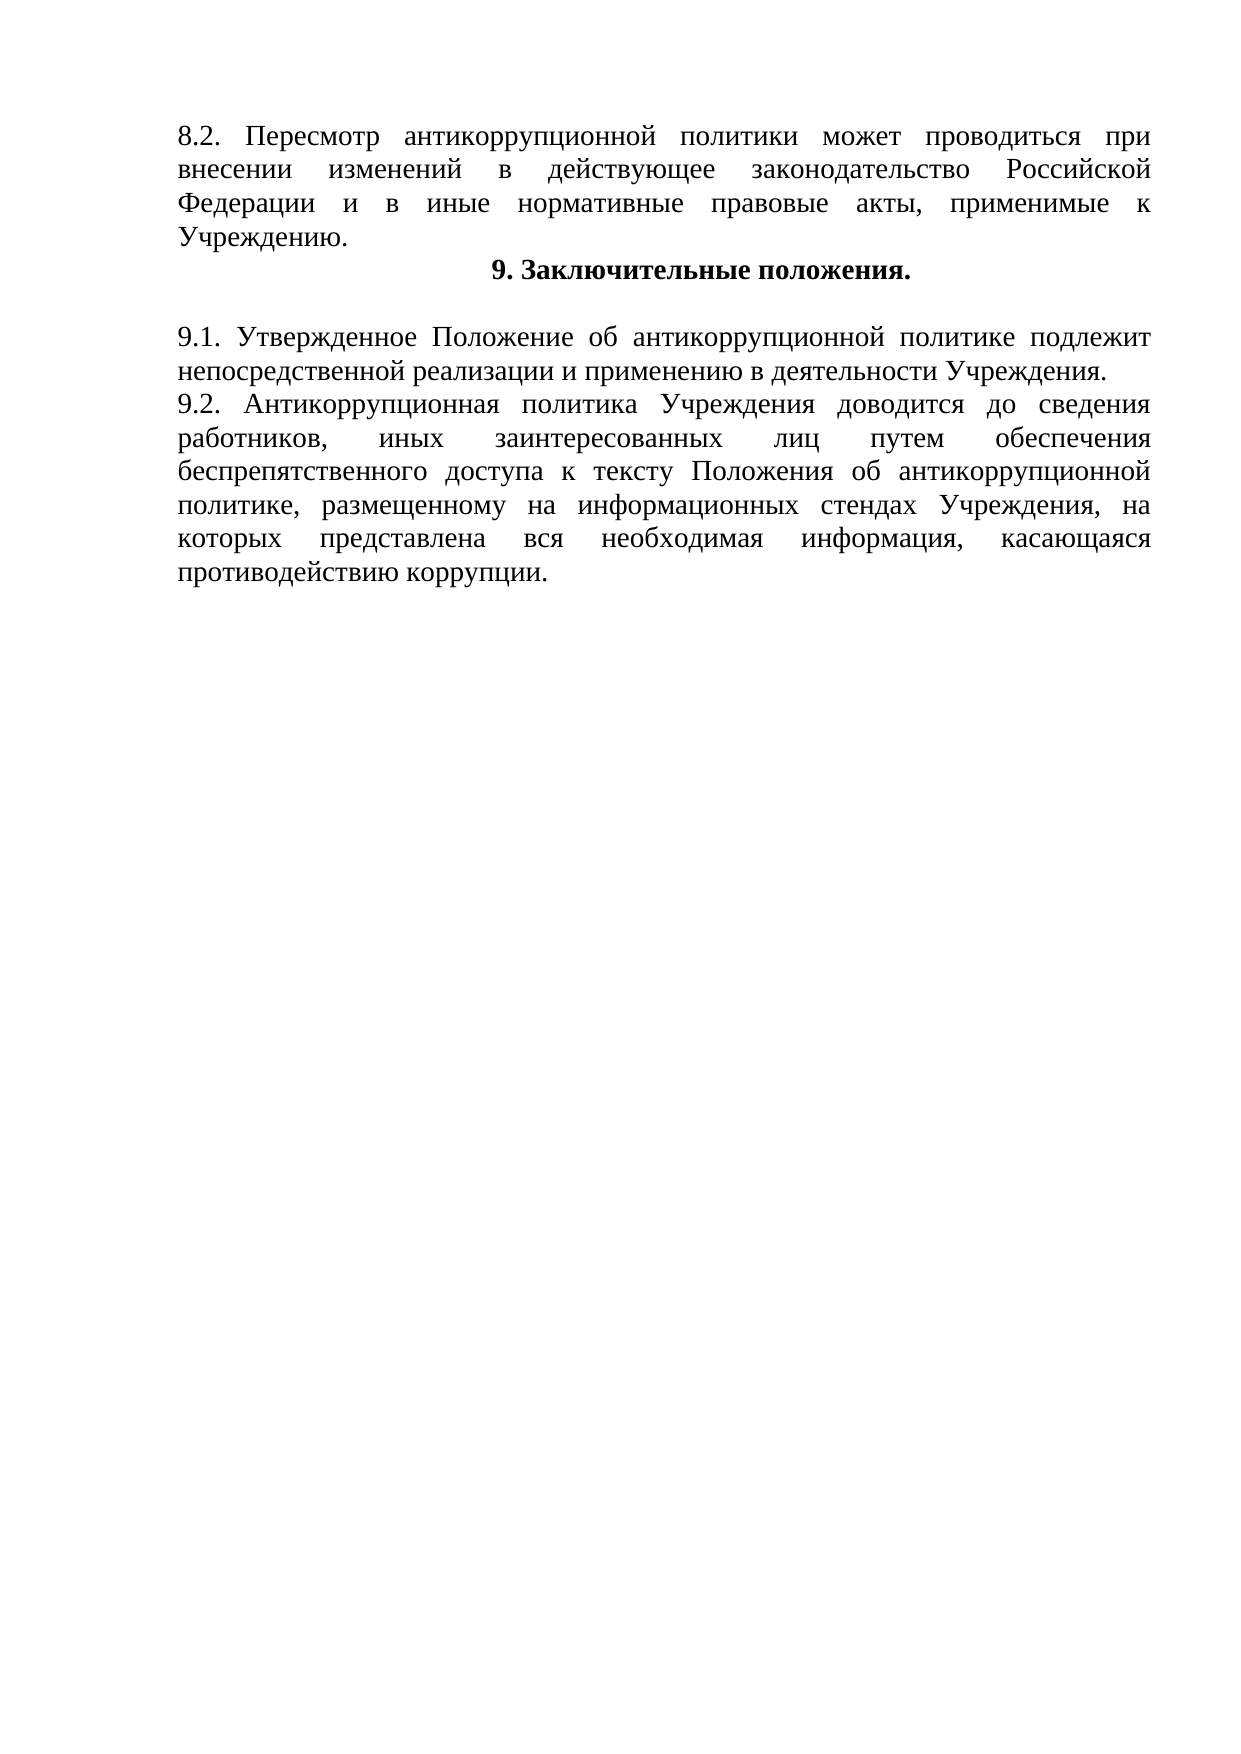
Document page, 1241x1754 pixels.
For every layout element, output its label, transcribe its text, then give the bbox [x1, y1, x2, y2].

text 9. Заключительные положения. [177, 252, 1152, 286]
text 9.1. Утвержденное Положение об антикоррупционной политике подлежит непосредственной реализации и применению в деятельности Учреждения. [177, 319, 1152, 386]
text 9.2. Антикоррупционная политика Учреждения доводится до сведения работников, иных заинтересованных лиц путем обеспечения беспрепятственного доступа к тексту Положения об антикоррупционной политике, размещенному на информационных стендах Учреждения, на которых представлена вся необходимая информация, касающаяся противодействию коррупции. [177, 386, 1152, 588]
text 8.2. Пересмотр антикоррупционной политики может проводиться при внесении изменений в действующее законодательство Российской Федерации и в иные нормативные правовые акты, применимые к Учреждению. [177, 118, 1152, 252]
